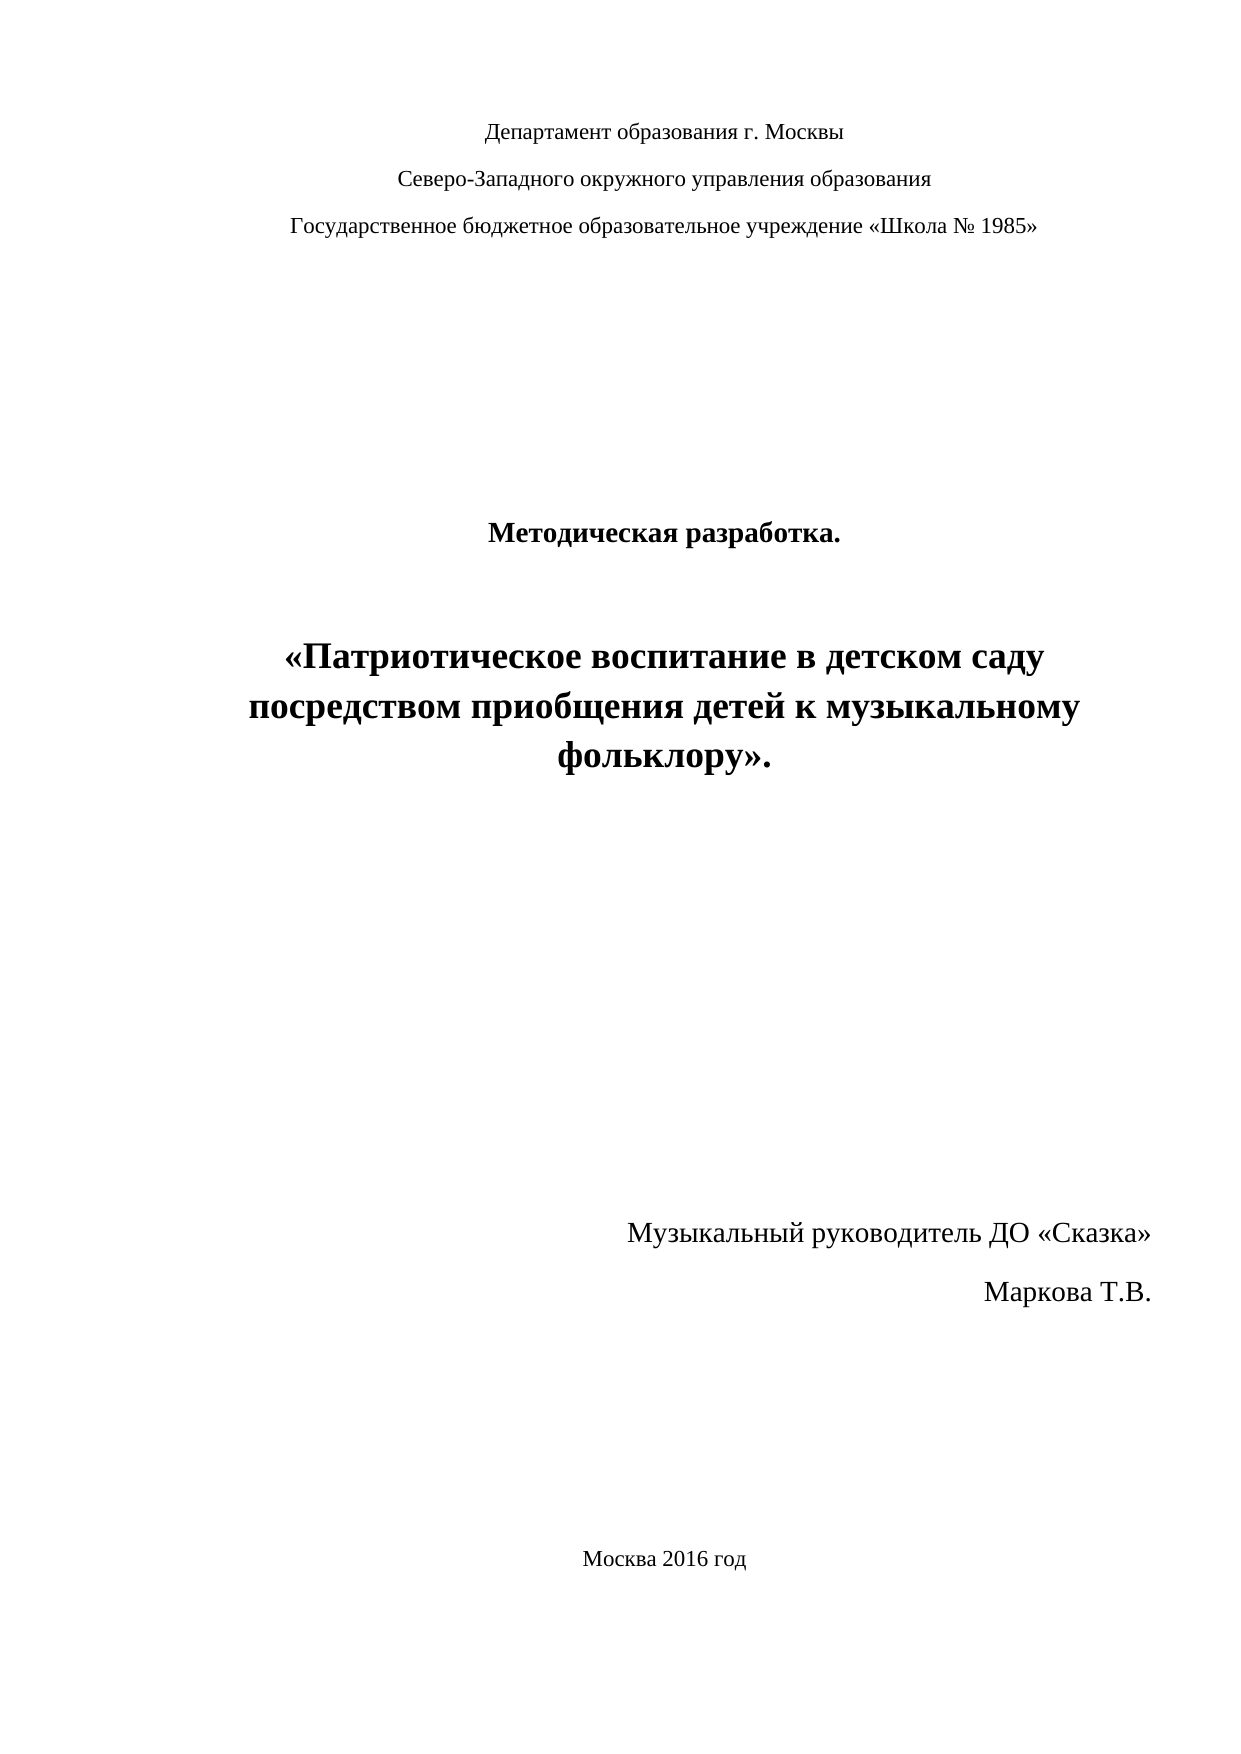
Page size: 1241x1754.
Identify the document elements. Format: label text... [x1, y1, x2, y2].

text Государственное бюджетное образовательное учреждение «Школа № 1985» [177, 212, 1152, 239]
text Методическая разработка. [177, 515, 1152, 548]
text Музыкальный руководитель ДО «Сказка» [177, 1215, 1152, 1248]
text Москва 2016 год [177, 1545, 1152, 1571]
text «Патриотическое воспитание в детском саду посредством приобщения детей к музыкальному фольклору». [177, 634, 1152, 776]
text Департамент образования г. Москвы [177, 118, 1152, 144]
text Маркова Т.В. [177, 1274, 1152, 1308]
text Северо-Западного окружного управления образования [177, 165, 1152, 192]
